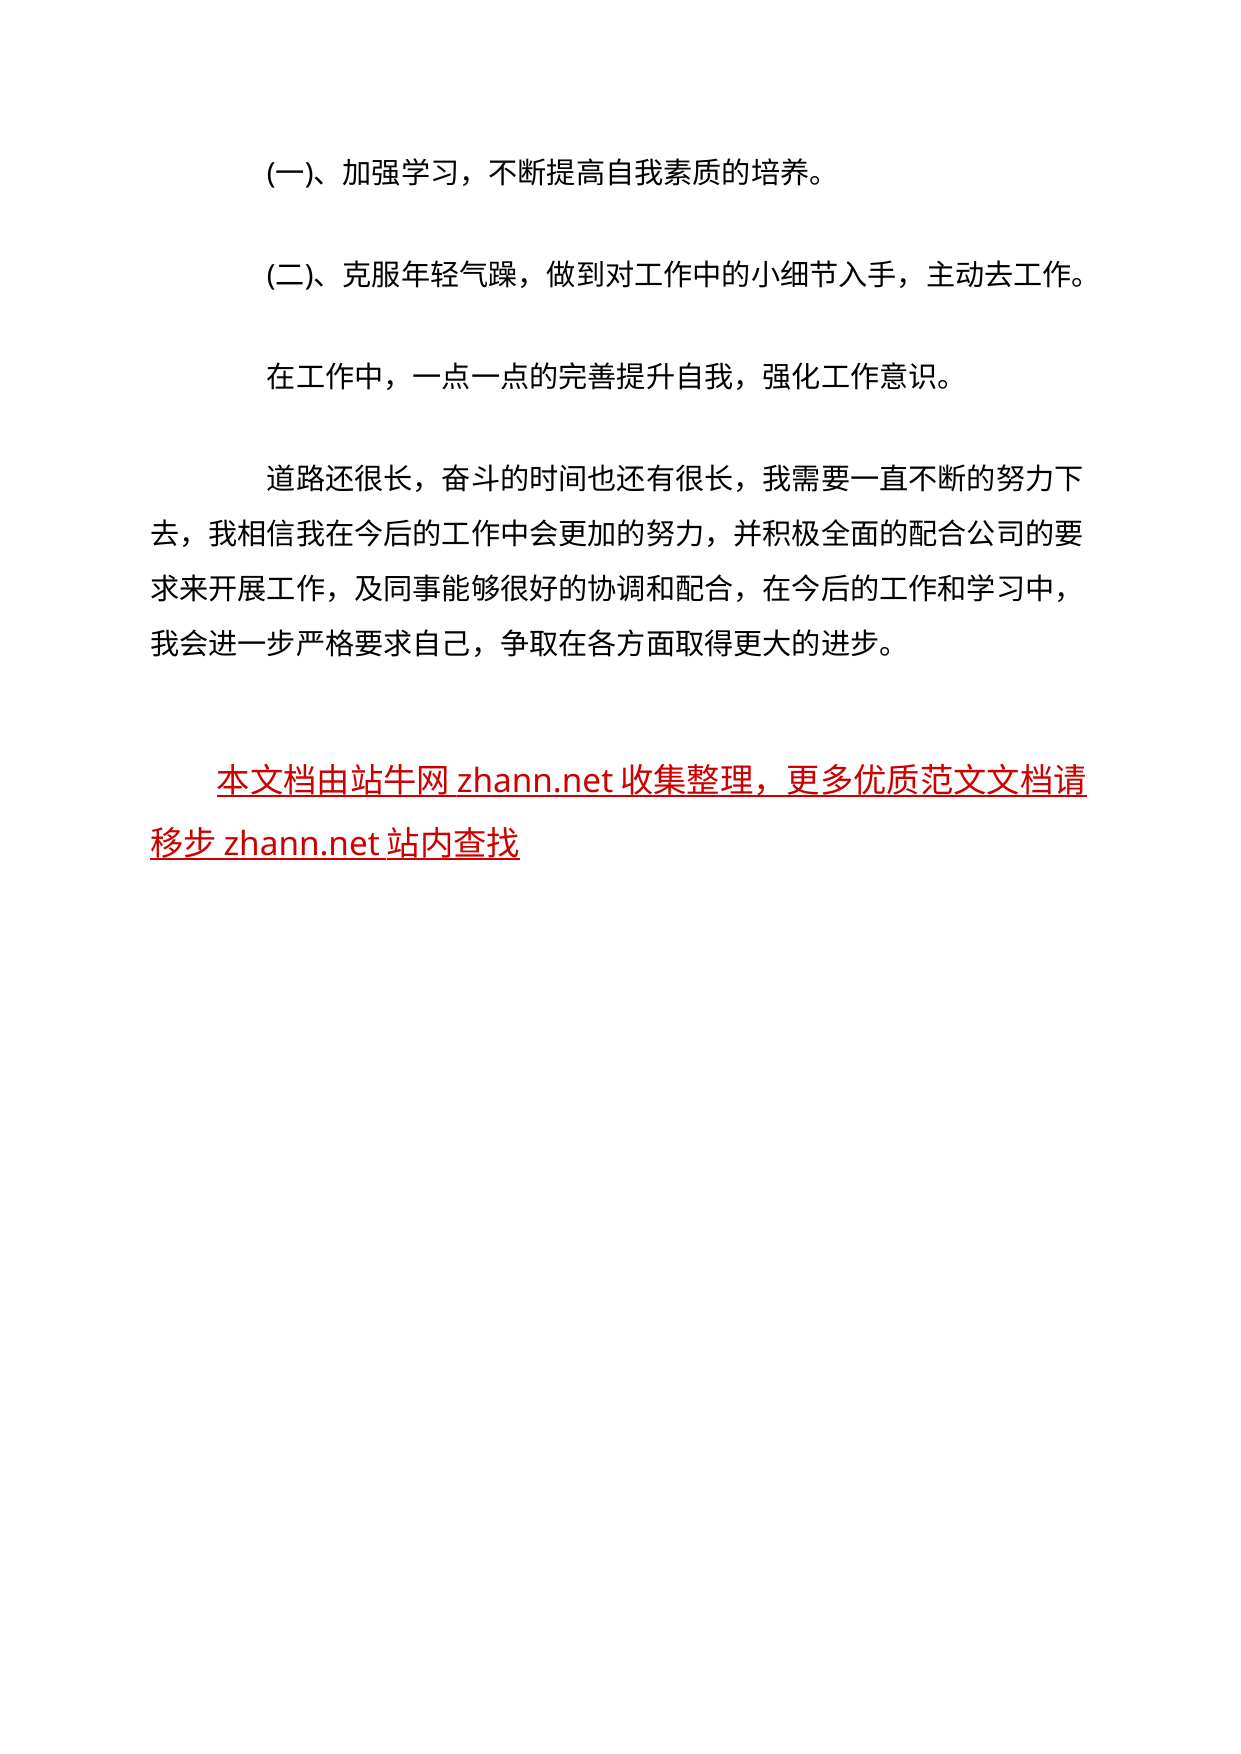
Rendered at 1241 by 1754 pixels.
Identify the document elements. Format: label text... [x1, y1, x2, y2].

text 道路还很长，奋斗的时间也还有很长，我需要一直不断的努力下去，我相信我在今后的工作中会更加的努力，并积极全面的配合公司的要求来开展工作，及同事能够很好的协调和配合，在今后的工作和学习中，我会进一步严格要求自己，争取在各方面取得更大的进步。 [150, 456, 1090, 663]
text (二)、克服年轻气躁，做到对工作中的小细节入手，主动去工作。 [150, 252, 1090, 294]
text (一)、加强学习，不断提高自我素质的培养。 [150, 150, 1090, 192]
text 本文档由站牛网zhann.net收集整理，更多优质范文文档请移步zhann.net站内查找 [150, 753, 1090, 865]
text 在工作中，一点一点的完善提升自我，强化工作意识。 [150, 354, 1090, 396]
